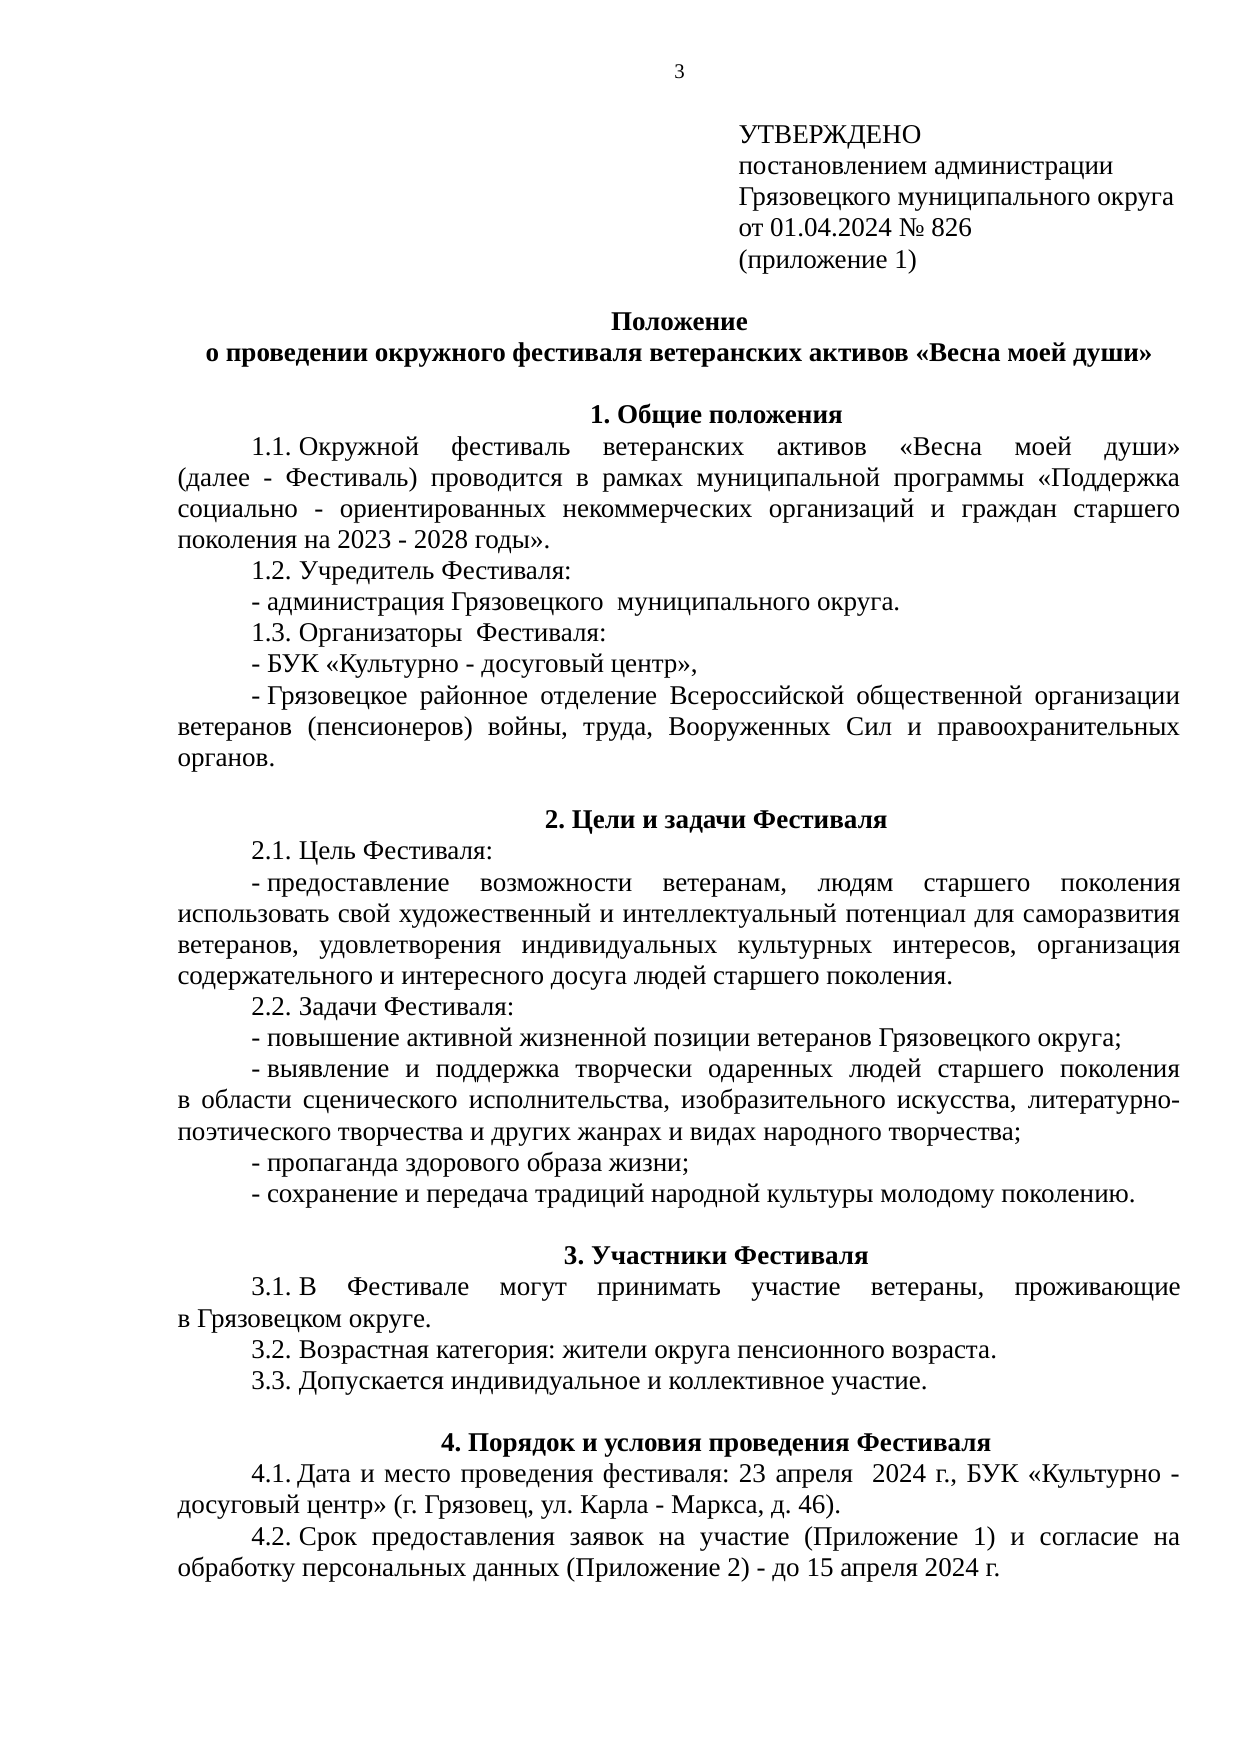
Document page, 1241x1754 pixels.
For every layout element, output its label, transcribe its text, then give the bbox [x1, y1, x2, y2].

text 4. Порядок и условия проведения Фестиваля [177, 1426, 1181, 1457]
text 4.1. Дата и место проведения фестиваля: 23 апреля 2024 г., БУК «Культурно - досуговый центр» (г. Грязовец, ул. Карла - Маркса, д. 46). [177, 1457, 1181, 1520]
text - выявление и поддержка творчески одаренных людей старшего поколения в области сценического исполнительства, изобразительного искусства, литературно-поэтического творчества и других жанрах и видах народного творчества; [177, 1052, 1181, 1146]
text постановлением администрации [738, 149, 1181, 180]
text 3.1. В Фестивале могут принимать участие ветераны, проживающие в Грязовецком округе. [177, 1271, 1181, 1333]
text Грязовецкого муниципального округа [738, 180, 1181, 212]
text - предоставление возможности ветеранам, людям старшего поколения использовать свой художественный и интеллектуальный потенциал для саморазвития ветеранов, удовлетворения индивидуальных культурных интересов, организация содержательного и интересного досуга людей старшего поколения. [177, 866, 1181, 990]
text - Грязовецкое районное отделение Всероссийской общественной организации ветеранов (пенсионеров) войны, труда, Вооруженных Сил и правоохранительных органов. [177, 679, 1181, 772]
text 3. Участники Фестиваля [177, 1239, 1181, 1271]
text о проведении окружного фестиваля ветеранских активов «Весна моей души» [177, 336, 1181, 367]
text 1.1. Окружной фестиваль ветеранских активов «Весна моей души» (далее - Фестиваль) проводится в рамках муниципальной программы «Поддержка социально - ориентированных некоммерческих организаций и граждан старшего поколения на 2023 - 2028 годы». [177, 429, 1181, 554]
text - повышение активной жизненной позиции ветеранов Грязовецкого округа; [177, 1021, 1181, 1052]
text 3.3. Допускается индивидуальное и коллективное участие. [177, 1364, 1181, 1395]
text - пропаганда здорового образа жизни; [177, 1146, 1181, 1177]
text - БУК «Культурно - досуговый центр», [177, 648, 1181, 679]
text Положение [177, 305, 1181, 336]
text 1.2. Учредитель Фестиваля: [177, 554, 1181, 585]
text 3.2. Возрастная категория: жители округа пенсионного возраста. [177, 1333, 1181, 1364]
text 4.2. Срок предоставления заявок на участие (Приложение 1) и согласие на обработку персональных данных (Приложение 2) - до 15 апреля 2024 г. [177, 1520, 1181, 1582]
text 2.2. Задачи Фестиваля: [177, 990, 1181, 1021]
text (приложение 1) [738, 243, 1181, 274]
text УТВЕРЖДЕНО [738, 118, 1181, 149]
text 1. Общие положения [177, 398, 1181, 429]
text 1.3. Организаторы Фестиваля: [177, 616, 1181, 648]
text от 01.04.2024 № 826 [738, 212, 1181, 243]
text - администрация Грязовецкого муниципального округа. [177, 585, 1181, 616]
text 2. Цели и задачи Фестиваля [177, 803, 1181, 834]
text 2.1. Цель Фестиваля: [177, 834, 1181, 866]
text - сохранение и передача традиций народной культуры молодому поколению. [177, 1177, 1181, 1208]
